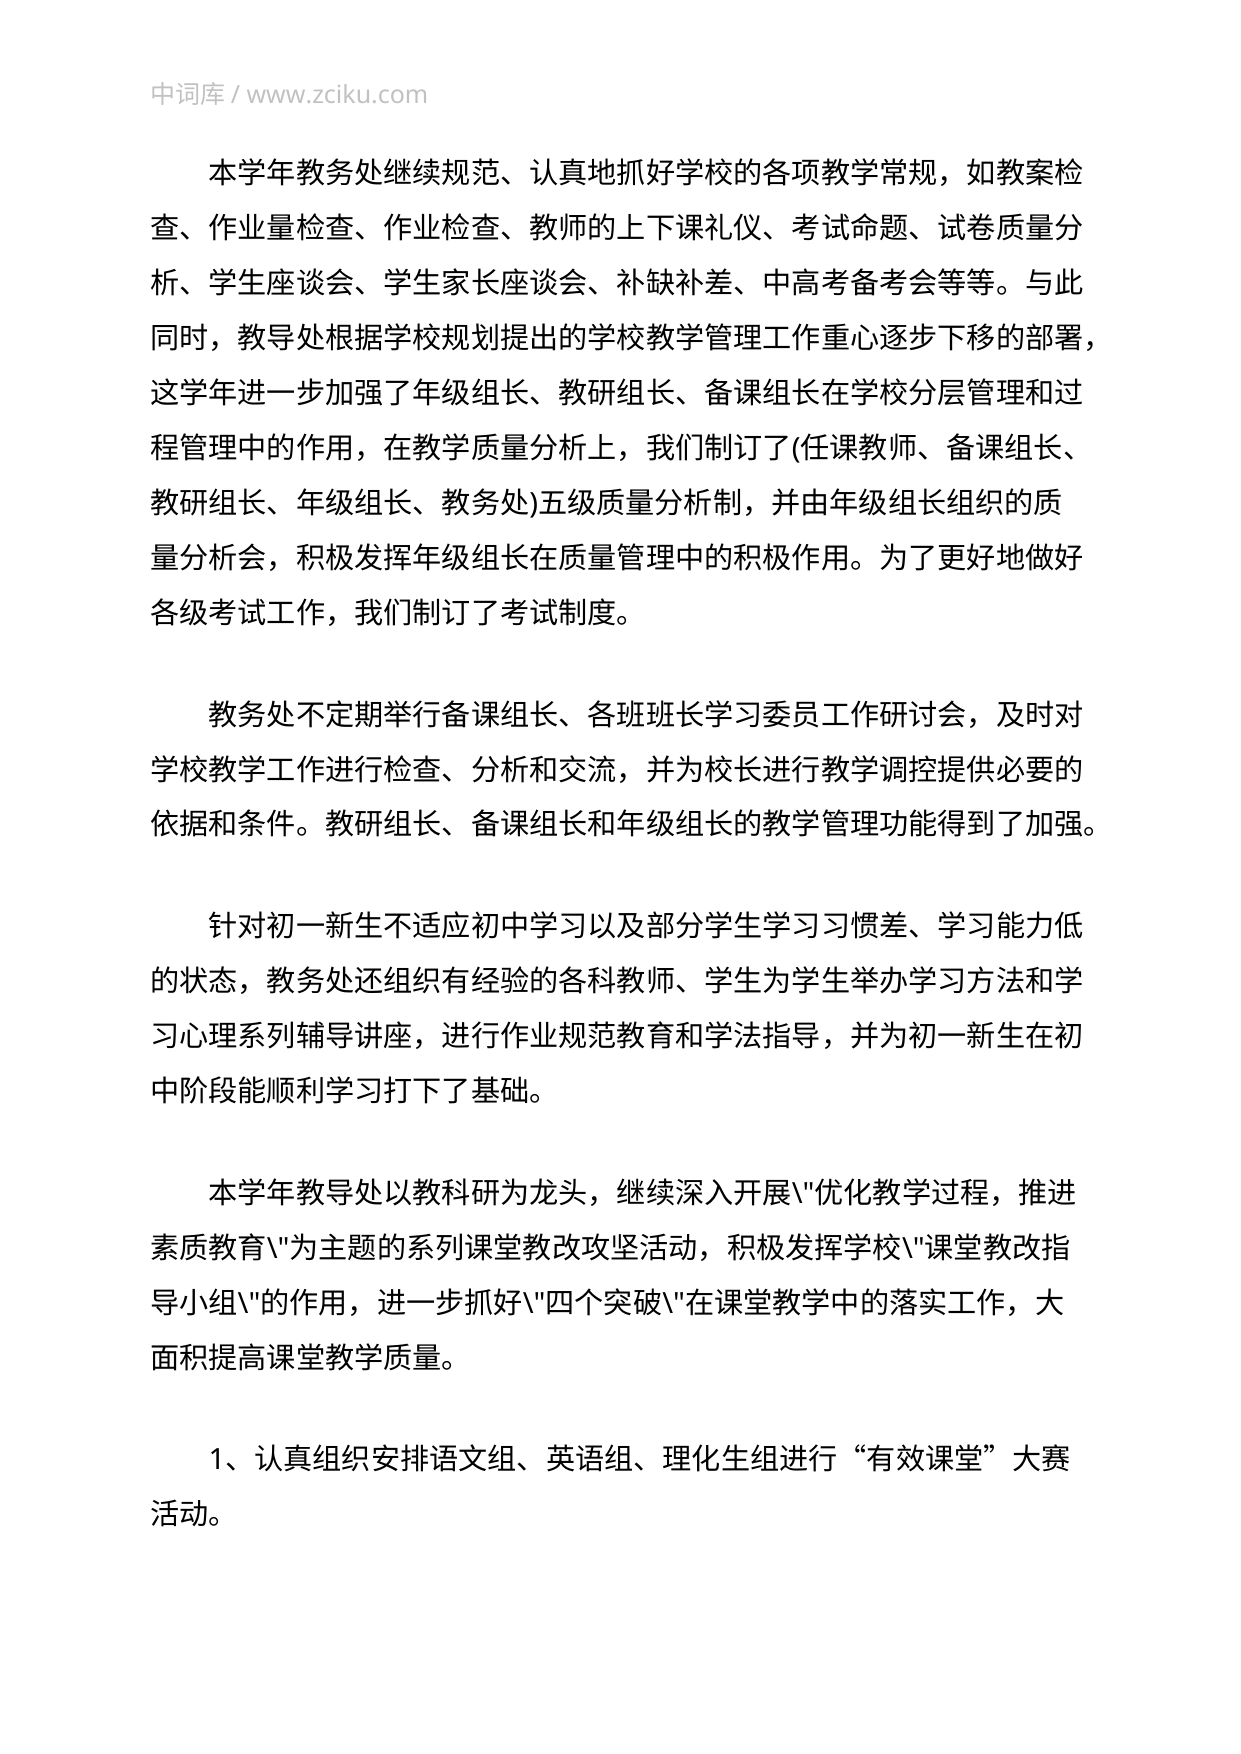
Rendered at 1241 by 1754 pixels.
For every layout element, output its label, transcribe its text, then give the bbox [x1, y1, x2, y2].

text 本学年教务处继续规范、认真地抓好学校的各项教学常规，如教案检查、作业量检查、作业检查、教师的上下课礼仪、考试命题、试卷质量分析、学生座谈会、学生家长座谈会、补缺补差、中高考备考会等等。与此同时，教导处根据学校规划提出的学校教学管理工作重心逐步下移的部署，这学年进一步加强了年级组长、教研组长、备课组长在学校分层管理和过程管理中的作用，在教学质量分析上，我们制订了(任课教师、备课组长、教研组长、年级组长、教务处)五级质量分析制，并由年级组长组织的质量分析会，积极发挥年级组长在质量管理中的积极作用。为了更好地做好各级考试工作，我们制订了考试制度。 [150, 150, 1090, 632]
text 教务处不定期举行备课组长、各班班长学习委员工作研讨会，及时对学校教学工作进行检查、分析和交流，并为校长进行教学调控提供必要的依据和条件。教研组长、备课组长和年级组长的教学管理功能得到了加强。 [150, 691, 1090, 843]
text 针对初一新生不适应初中学习以及部分学生学习习惯差、学习能力低的状态，教务处还组织有经验的各科教师、学生为学生举办学习方法和学习心理系列辅导讲座，进行作业规范教育和学法指导，并为初一新生在初中阶段能顺利学习打下了基础。 [150, 903, 1090, 1110]
text 本学年教导处以教科研为龙头，继续深入开展\"优化教学过程，推进素质教育\"为主题的系列课堂教改攻坚活动，积极发挥学校\"课堂教改指导小组\"的作用，进一步抓好\"四个突破\"在课堂教学中的落实工作，大面积提高课堂教学质量。 [150, 1169, 1090, 1376]
text 1、认真组织安排语文组、英语组、理化生组进行“有效课堂”大赛活动。 [150, 1436, 1090, 1533]
